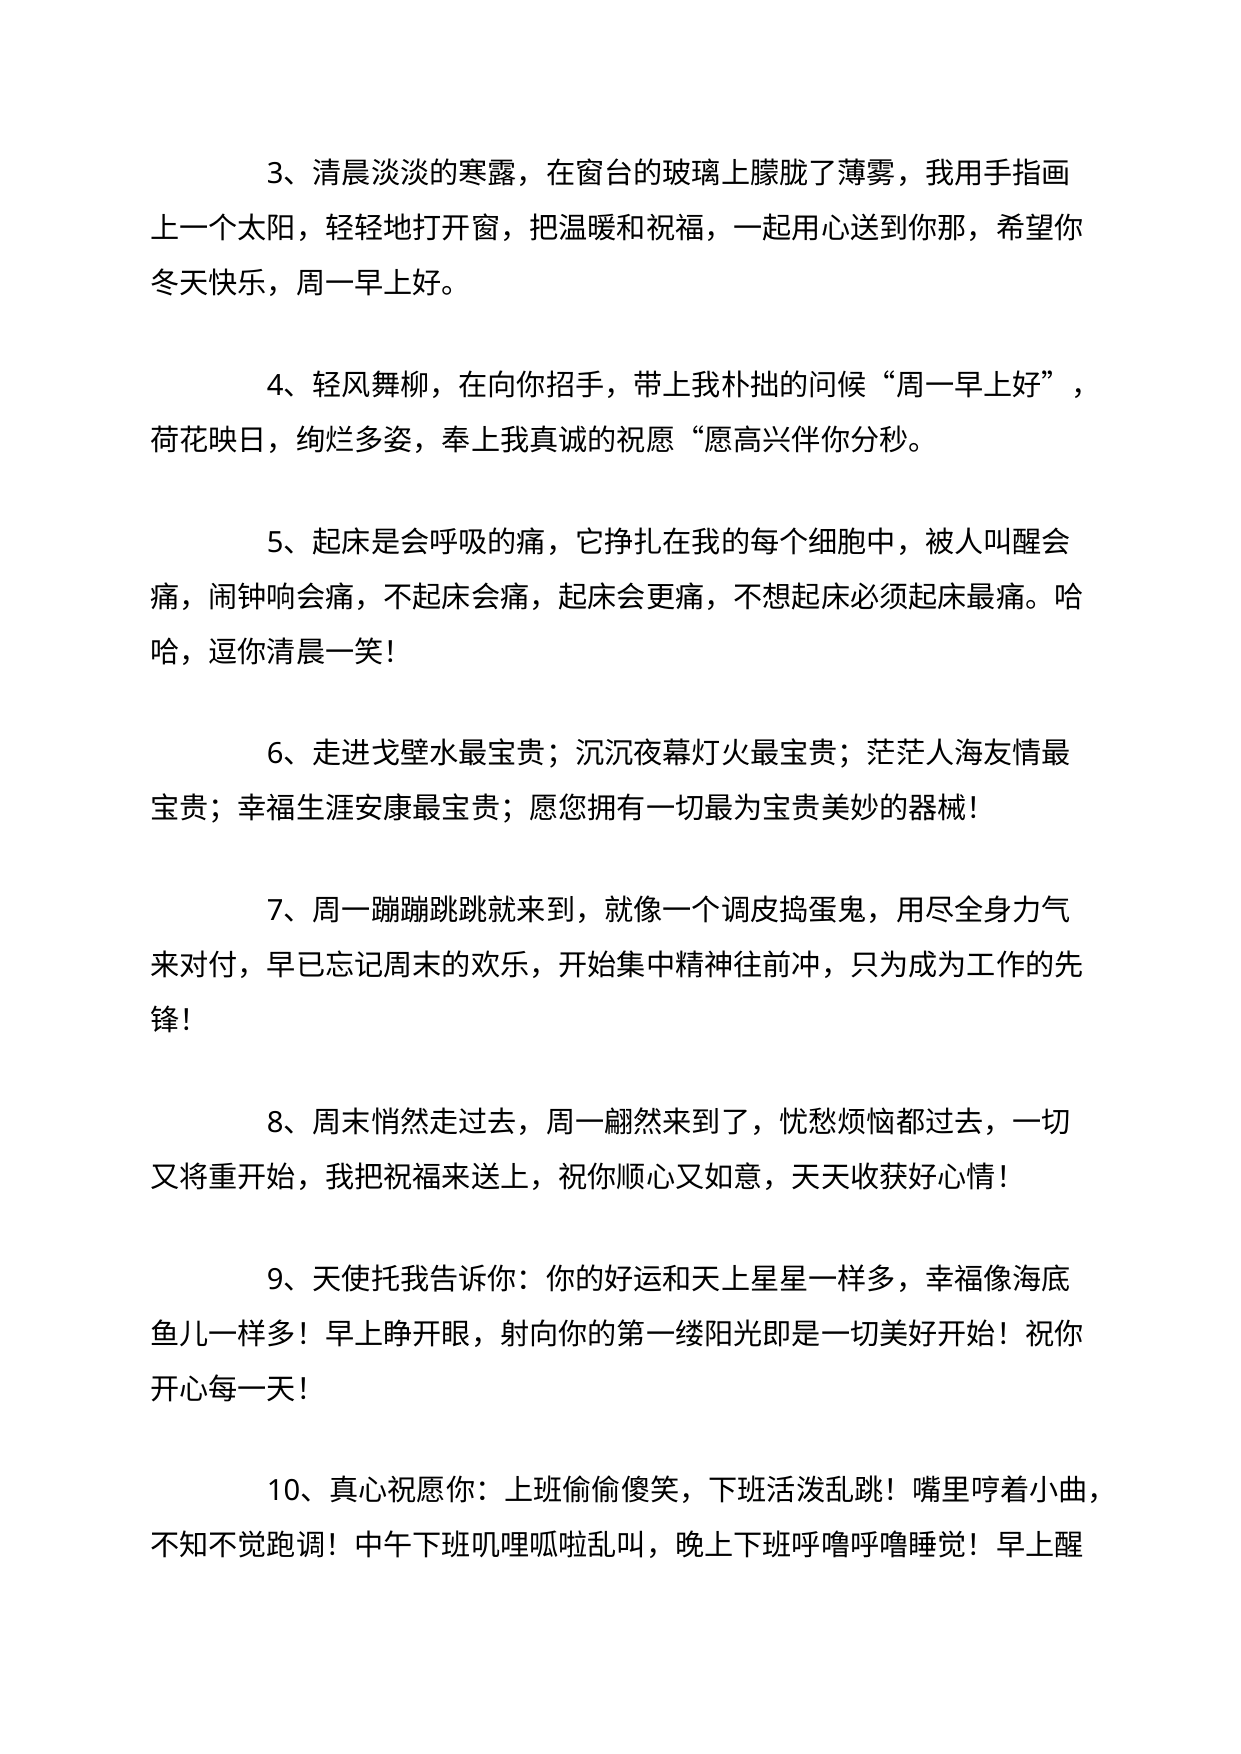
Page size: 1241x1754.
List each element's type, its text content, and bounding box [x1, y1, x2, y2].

text 3、清晨淡淡的寒露，在窗台的玻璃上朦胧了薄雾，我用手指画上一个太阳，轻轻地打开窗，把温暖和祝福，一起用心送到你那，希望你冬天快乐，周一早上好。 [150, 150, 1090, 302]
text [150, 1467, 1090, 1564]
text 7、周一蹦蹦跳跳就来到，就像一个调皮捣蛋鬼，用尽全身力气来对付，早已忘记周末的欢乐，开始集中精神往前冲，只为成为工作的先锋！ [150, 887, 1090, 1039]
text 4、轻风舞柳，在向你招手，带上我朴拙的问候“周一早上好”，荷花映日，绚烂多姿，奉上我真诚的祝愿“愿高兴伴你分秒。 [150, 362, 1090, 459]
text 9、天使托我告诉你：你的好运和天上星星一样多，幸福像海底鱼儿一样多！早上睁开眼，射向你的第一缕阳光即是一切美好开始！祝你开心每一天！ [150, 1255, 1090, 1407]
text 8、周末悄然走过去，周一翩然来到了，忧愁烦恼都过去，一切又将重开始，我把祝福来送上，祝你顺心又如意，天天收获好心情！ [150, 1098, 1090, 1196]
text 6、走进戈壁水最宝贵；沉沉夜幕灯火最宝贵；茫茫人海友情最宝贵；幸福生涯安康最宝贵；愿您拥有一切最为宝贵美妙的器械！ [150, 730, 1090, 827]
text 5、起床是会呼吸的痛，它挣扎在我的每个细胞中，被人叫醒会痛，闹钟响会痛，不起床会痛，起床会更痛，不想起床必须起床最痛。哈哈，逗你清晨一笑！ [150, 518, 1090, 671]
